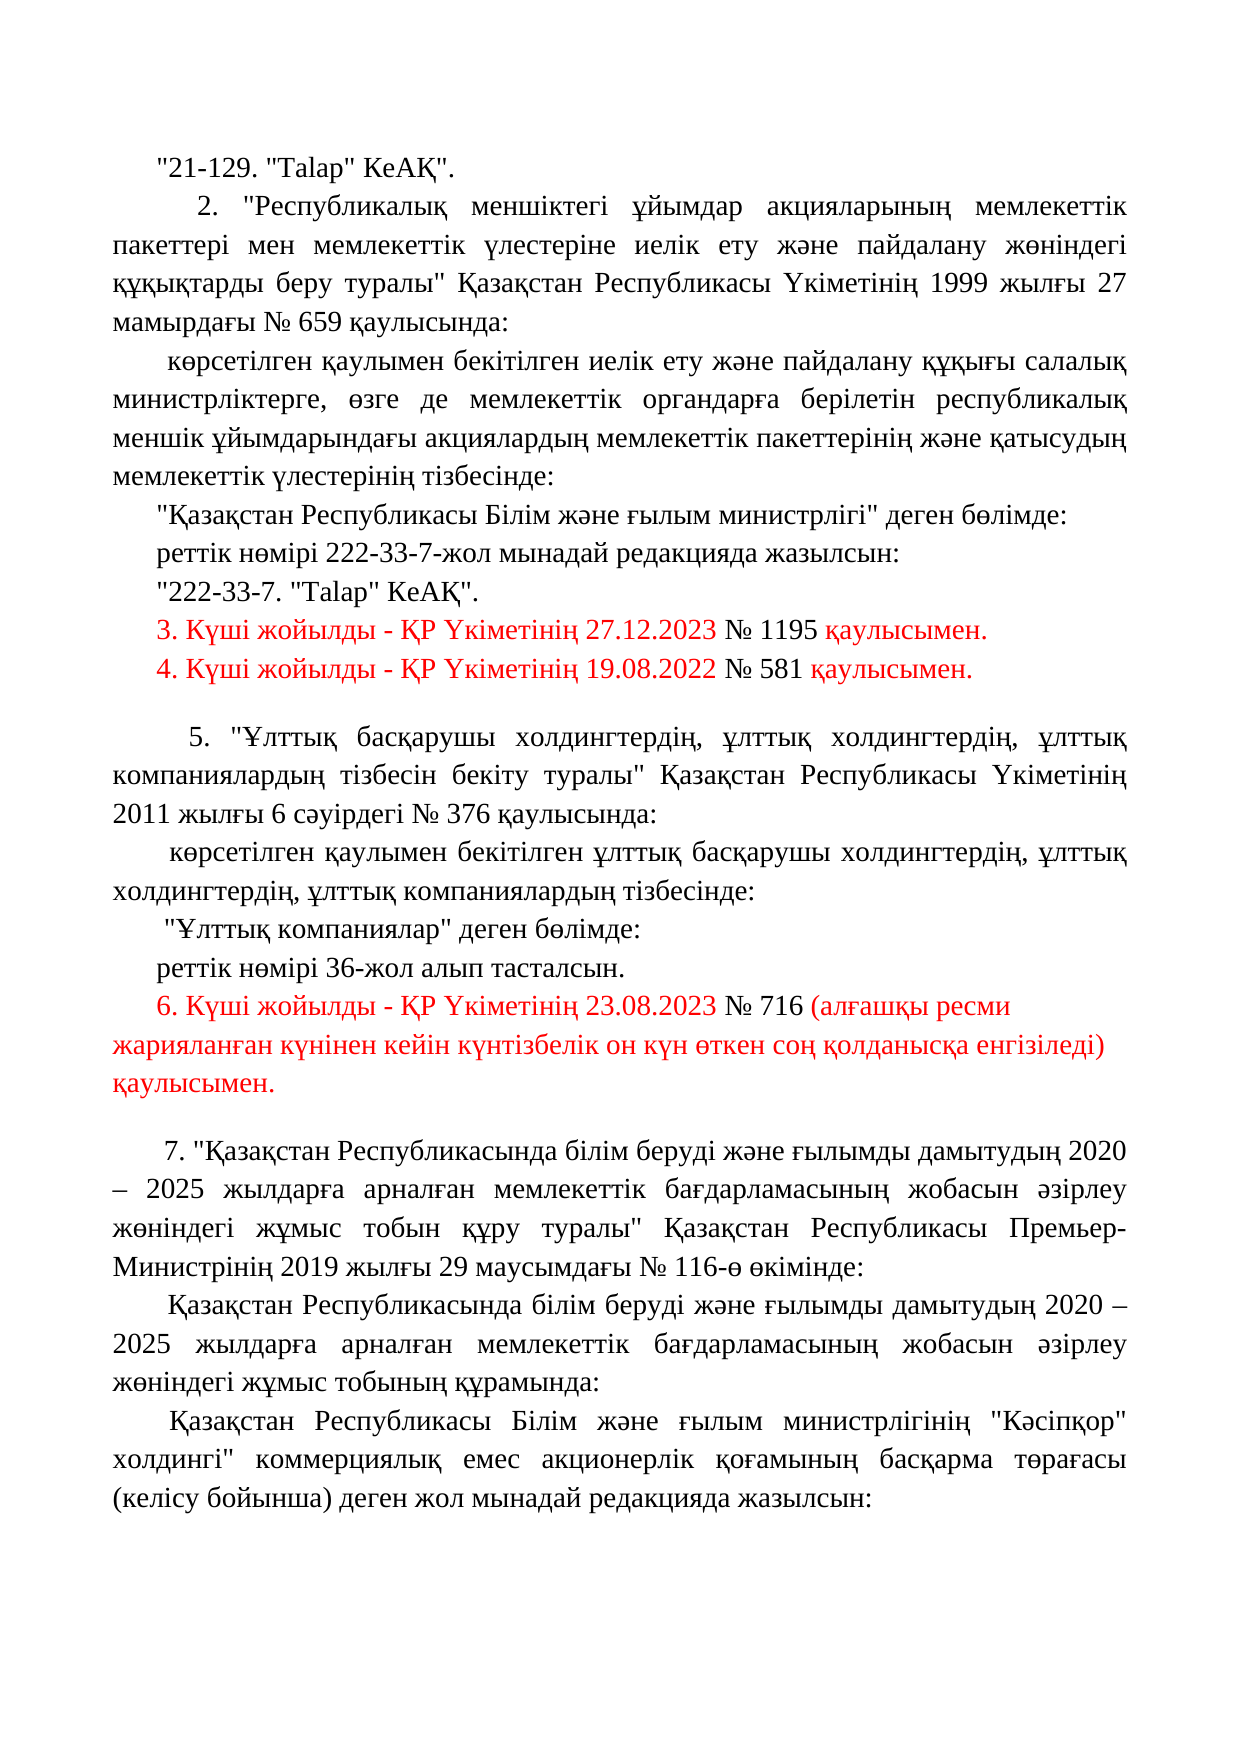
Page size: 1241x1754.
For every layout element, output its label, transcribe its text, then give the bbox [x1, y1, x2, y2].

text "Қазақстан Республикасы Білім және ғылым министрлігі" деген бөлімде: [112, 497, 1128, 530]
text Қазақстан Республикасында білім беруді және ғылымды дамытудың 2020 – 2025 жылдарға арналған мемлекеттік бағдарламасының жобасын әзірлеу жөніндегі жұмыс тобының құрамында: [112, 1287, 1128, 1398]
text "21-129. "Talap" КеАҚ". [112, 150, 1128, 183]
text 7. "Қазақстан Республикасында білім беруді және ғылымды дамытудың 2020 – 2025 жылдарға арналған мемлекеттік бағдарламасының жобасын әзірлеу жөніндегі жұмыс тобын құру туралы" Қазақстан Республикасы Премьер-Министрінің 2019 жылғы 29 маусымдағы № 116-ө өкімінде: [112, 1133, 1128, 1282]
text 6. Күші жойылды - ҚР Үкіметінің 23.08.2023 № 716 (алғашқы ресми жарияланған күнінен кейін күнтізбелік он күн өткен соң қолданысқа енгізіледі) қаулысымен. [112, 988, 1128, 1129]
text көрсетілген қаулымен бекітілген иелік ету және пайдалану құқығы салалық министрліктерге, өзге де мемлекеттік органдарға берілетін республикалық меншік ұйымдарындағы акциялардың мемлекеттік пакеттерінің және қатысудың мемлекеттік үлестерінің тізбесінде: [112, 343, 1128, 492]
text 3. Күші жойылды - ҚР Үкіметінің 27.12.2023 № 1195 қаулысымен. 4. Күші жойылды - ҚР Үкіметінің 19.08.2022 № 581 қаулысымен. [112, 612, 1128, 715]
text көрсетілген қаулымен бекітілген ұлттық басқарушы холдингтердің, ұлттық холдингтердің, ұлттық компаниялардың тізбесінде: [112, 834, 1128, 906]
text Қазақстан Республикасы Білім және ғылым министрлігінің "Кәсіпқор" холдингі" коммерциялық емес акционерлік қоғамының басқарма төрағасы (келісу бойынша) деген жол мынадай редакцияда жазылсын: [112, 1403, 1128, 1513]
text 5. "Ұлттық басқарушы холдингтердің, ұлттық холдингтердің, ұлттық компаниялардың тізбесін бекіту туралы" Қазақстан Республикасы Үкіметінің 2011 жылғы 6 сәуірдегі № 376 қаулысында: [112, 719, 1128, 829]
text реттік нөмірі 222-33-7-жол мынадай редакцияда жазылсын: [112, 535, 1128, 569]
text реттік нөмірі 36-жол алып тасталсын. [112, 950, 1128, 983]
text "222-33-7. "Talap" КеАҚ". [112, 574, 1128, 607]
text "Ұлттық компаниялар" деген бөлімде: [112, 911, 1128, 945]
text 2. "Республикалық меншіктегі ұйымдар акцияларының мемлекеттік пакеттері мен мемлекеттік үлестеріне иелік ету және пайдалану жөніндегі құқықтарды беру туралы" Қазақстан Республикасы Үкіметінің 1999 жылғы 27 мамырдағы № 659 қаулысында: [112, 188, 1128, 338]
